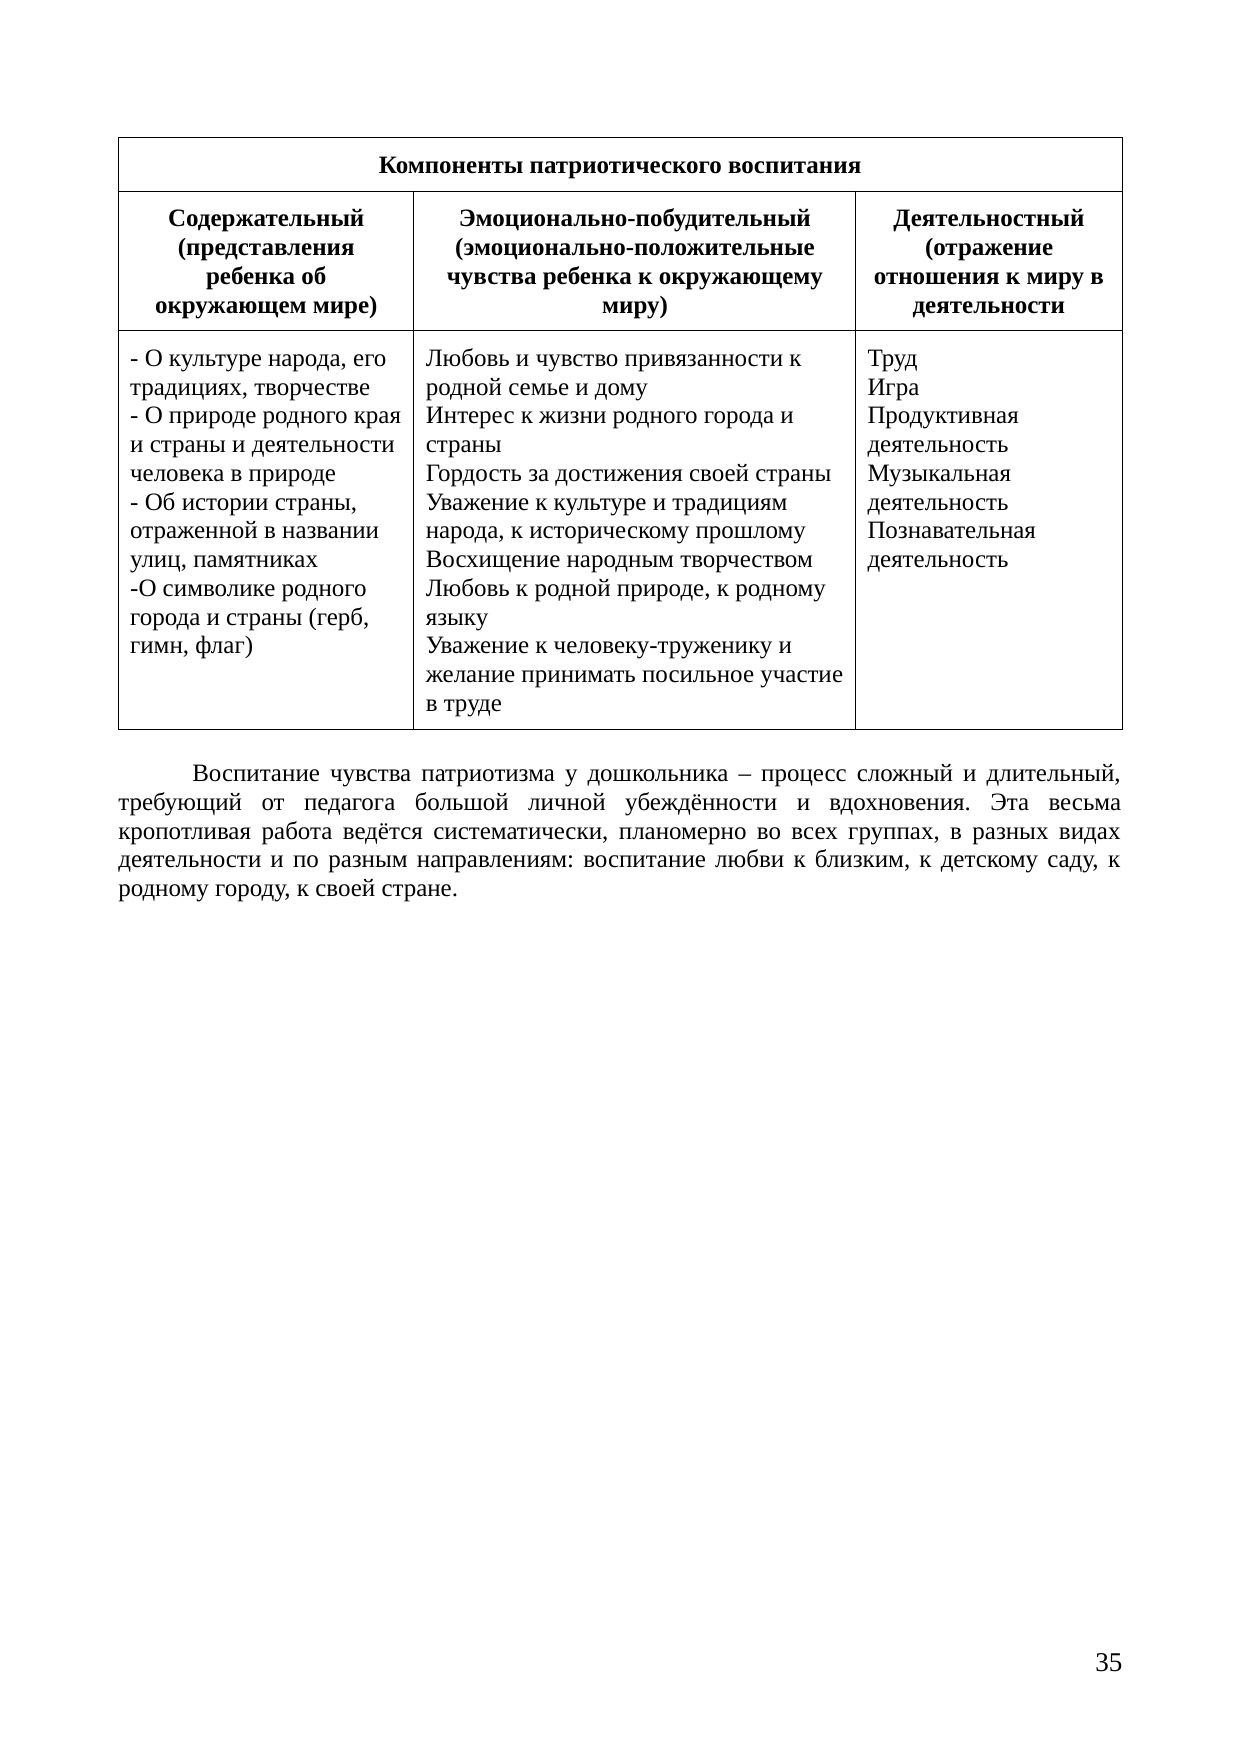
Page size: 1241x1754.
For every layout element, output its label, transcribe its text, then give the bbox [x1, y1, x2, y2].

table_cell Труд Игра Продуктивная деятельность Музыкальная деятельность Познавательная деятельность [856, 331, 1122, 728]
table_cell Содержательный (представления ребенка об окружающем мире) [119, 192, 413, 330]
text Воспитание чувства патриотизма у дошкольника – процесс сложный и длительный, требующий от педагога большой личной убеждённости и вдохновения. Эта весьма кропотливая работа ведётся систематически, планомерно во всех группах, в разных видах деятельности и по разным направлениям: воспитание любви к близким, к детскому саду, к родному городу, к своей стране. [118, 758, 1122, 902]
table_cell Любовь и чувство привязанности к родной семье и дому Интерес к жизни родного города и страны Гордость за достижения своей страны Уважение к культуре и традициям народа, к историческому прошлому Восхищение народным творчеством Любовь к родной природе, к родному языку Уважение к человеку-труженику и желание принимать посильное участие в труде [414, 331, 855, 728]
table_cell Деятельностный (отражение отношения к миру в деятельности [856, 192, 1122, 330]
table_header Компоненты патриотического воспитания [119, 138, 1122, 191]
table_cell - О культуре народа, его традициях, творчестве - О природе родного края и страны и деятельности человека в природе - Об истории страны, отраженной в названии улиц, памятниках -О символике родного города и страны (герб, гимн, флаг) [119, 331, 413, 728]
table_cell Эмоционально-побудительный (эмоционально-положительные чувства ребенка к окружающему миру) [414, 192, 855, 330]
